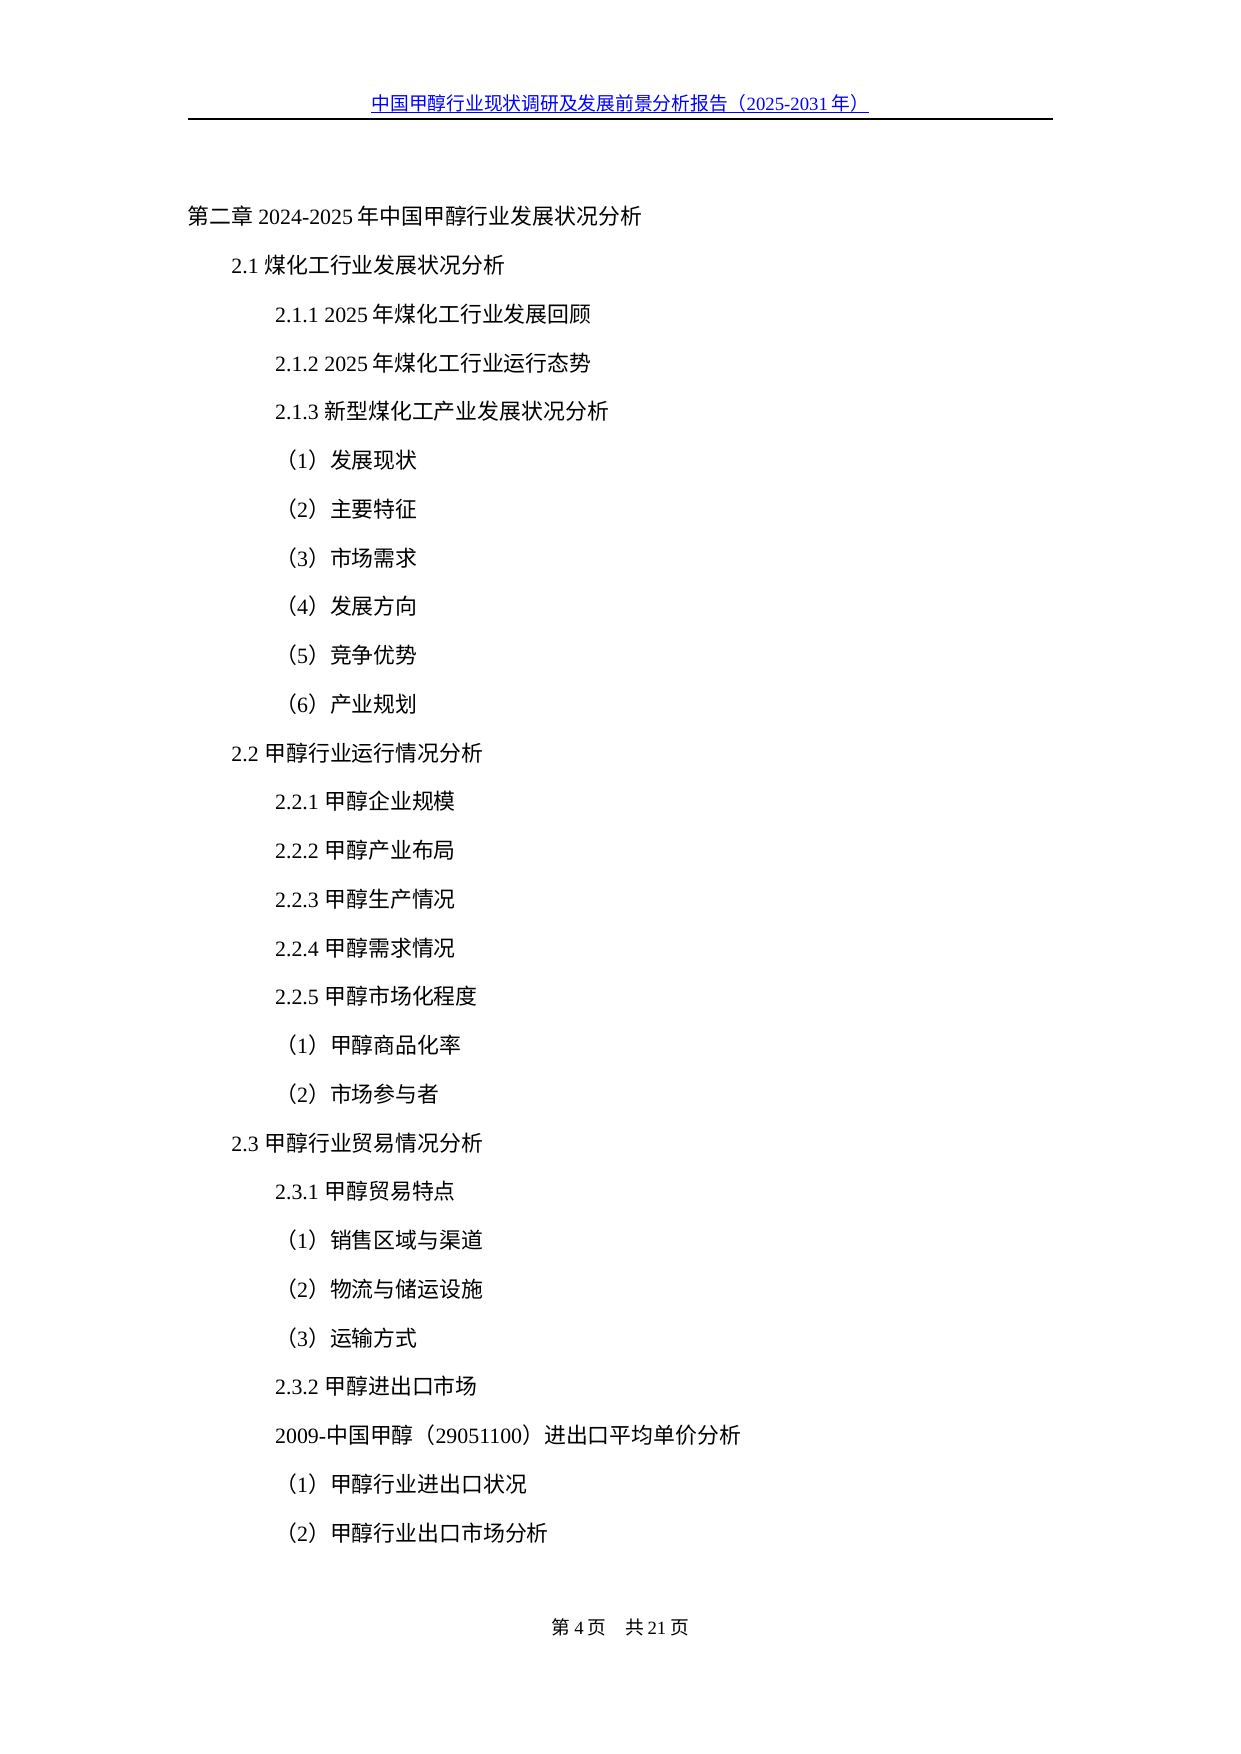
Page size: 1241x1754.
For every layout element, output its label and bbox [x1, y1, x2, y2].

text [187, 150, 1053, 1548]
